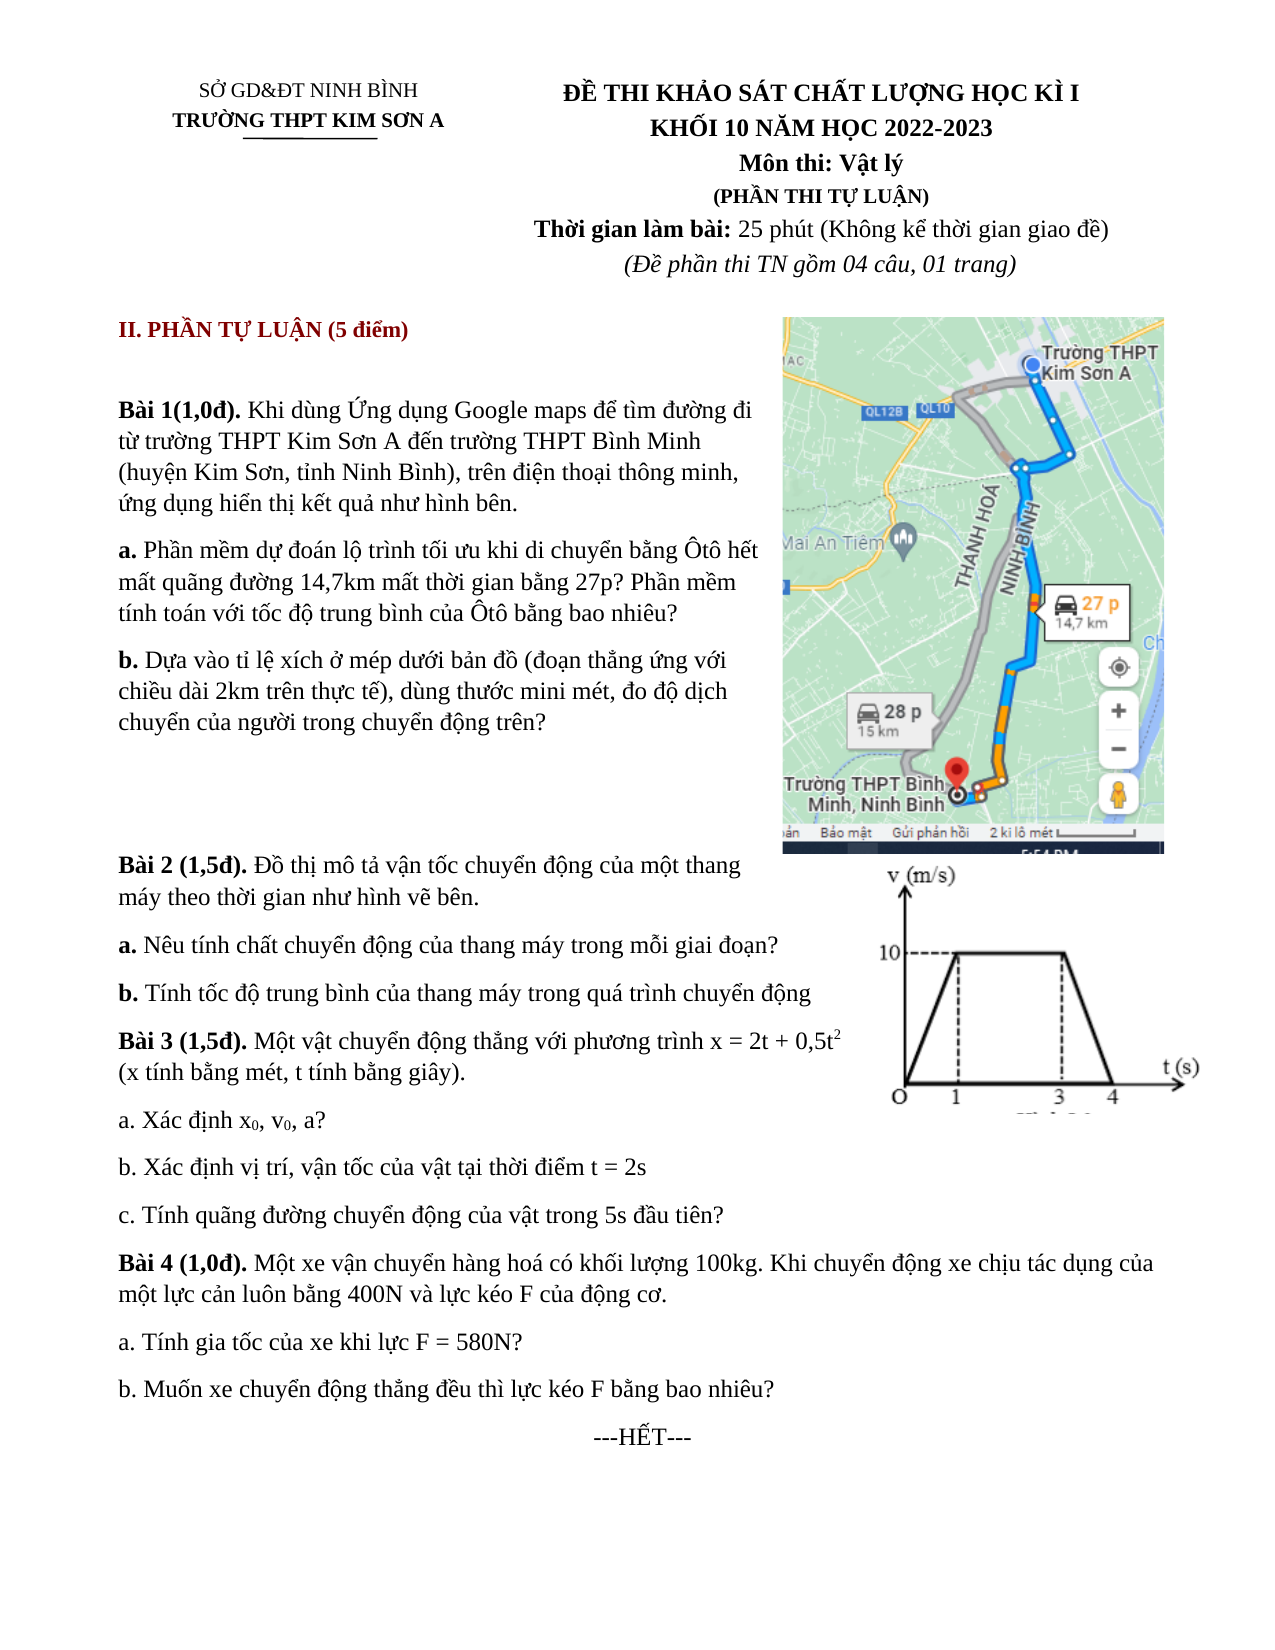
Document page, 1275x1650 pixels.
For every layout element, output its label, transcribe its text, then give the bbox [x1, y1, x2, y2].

text II. PHẦN TỰ LUẬN (5 điểm) [118, 317, 782, 343]
table_header SỞ GD&ĐT NINH BÌNH TRƯỜNG THPT KIM SƠN A [129, 74, 487, 284]
text Bài 2 (1,5đ). Đồ thị mô tả vận tốc chuyển động của một thang máy theo thời gian như hình vẽ bên. [118, 850, 1167, 911]
text a. Phần mềm dự đoán lộ trình tối ưu khi di chuyển bằng Ôtô hết mất quãng đường 14,7km mất thời gian bằng 27p? Phần mềm tính toán với tốc độ trung bình của Ôtô bằng bao nhiêu? [118, 536, 782, 626]
text a. Nêu tính chất chuyển động của thang máy trong mỗi giai đoạn? [118, 931, 871, 959]
picture [782, 317, 1165, 854]
text Bài 1(1,0đ). Khi dùng Ứng dụng Google maps để tìm đường đi từ trường THPT Kim Sơn A đến trường THPT Bình Minh (huyện Kim Sơn, tỉnh Ninh Bình), trên điện thoại thông minh, ứng dụng hiển thị kết quả như hình bên. [118, 395, 782, 517]
text b. Xác định vị trí, vận tốc của vật tại thời điểm t = 2s [118, 1152, 1167, 1181]
picture [871, 858, 1203, 1114]
text b. Dựa vào tỉ lệ xích ở mép dưới bản đồ (đoạn thẳng ứng với chiều dài 2km trên thực tế), dùng thước mini mét, đo độ dịch chuyển của người trong chuyển động trên? [118, 645, 782, 736]
text Bài 4 (1,0đ). Một xe vận chuyển hàng hoá có khối lượng 100kg. Khi chuyển động xe chịu tác dụng của một lực cản luôn bằng 400N và lực kéo F của động cơ. [118, 1248, 1167, 1308]
text ---HẾT--- [118, 1422, 1167, 1451]
table_header ĐỀ THI KHẢO SÁT CHẤT LƯỢNG HỌC KÌ I KHỐI 10 NĂM HỌC 2022-2023 Môn thi: Vật lý (PHẦN THI TỰ LUẬN) Thời gian làm bài: 25 phút (Không kể thời gian giao đề) (Đề phần thi TN gồm 04 câu, 01 trang) [487, 74, 1155, 284]
text Bài 3 (1,5đ). Một vật chuyển động thẳng với phương trình x = 2t + 0,5t2 (x tính bằng mét, t tính bằng giây). [118, 1026, 871, 1086]
text c. Tính quãng đường chuyển động của vật trong 5s đầu tiên? [118, 1200, 1167, 1229]
text b. Muốn xe chuyển động thẳng đều thì lực kéo F bằng bao nhiêu? [118, 1374, 1167, 1403]
text a. Tính gia tốc của xe khi lực F = 580N? [118, 1327, 1167, 1355]
text b. Tính tốc độ trung bình của thang máy trong quá trình chuyển động [118, 978, 871, 1007]
text a. Xác định x0, v0, a? [118, 1105, 1167, 1133]
